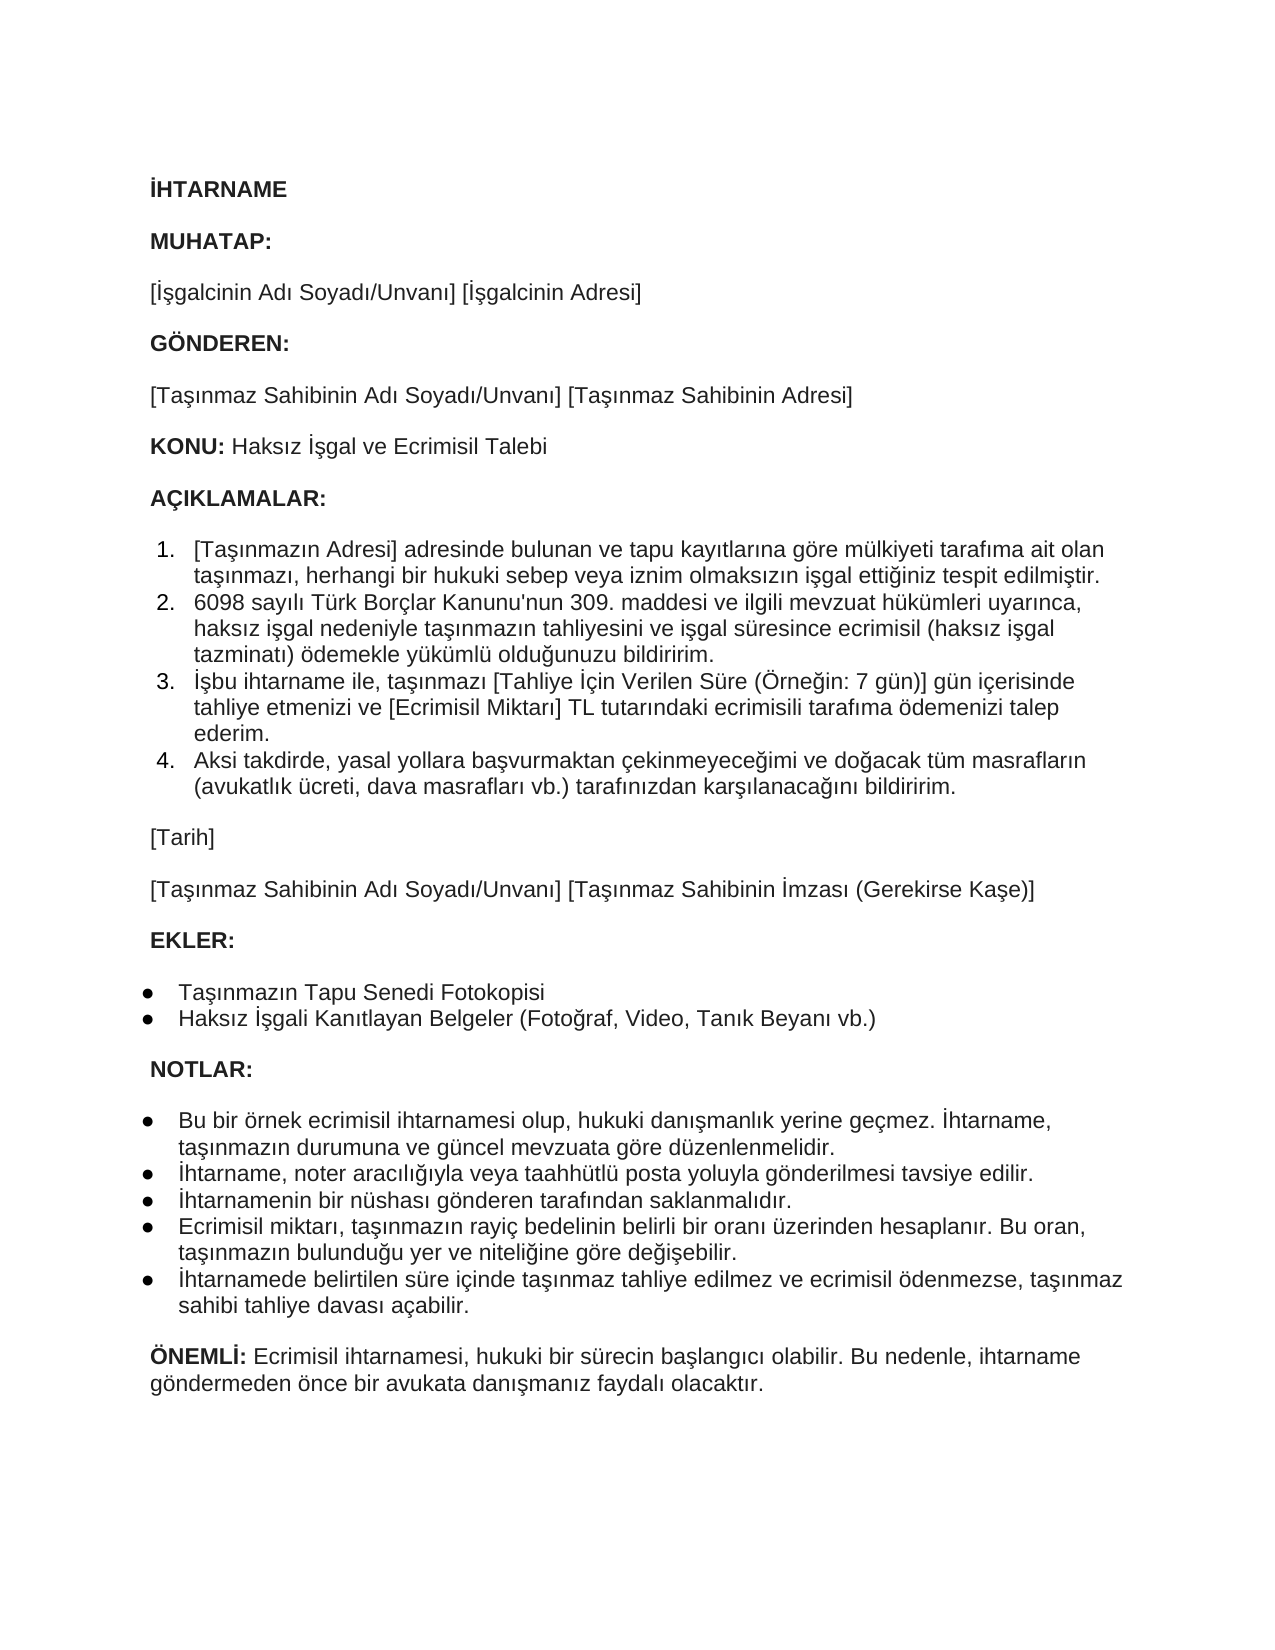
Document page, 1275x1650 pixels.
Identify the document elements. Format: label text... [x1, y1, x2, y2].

list [Taşınmazın Adresi] adresinde bulunan ve tapu kayıtlarına göre mülkiyeti tarafıma ait olan taşınmazı, herhangi bir hukuki sebep veya iznim olmaksızın işgal ettiğiniz tespit edilmiştir. [156, 536, 1125, 588]
list Taşınmazın Tapu Senedi Fotokopisi [141, 978, 1125, 1005]
text [Taşınmaz Sahibinin Adı Soyadı/Unvanı] [Taşınmaz Sahibinin Adresi] [150, 382, 1125, 408]
list Haksız İşgali Kanıtlayan Belgeler (Fotoğraf, Video, Tanık Beyanı vb.) [141, 1005, 1125, 1031]
text [Tarih] [150, 824, 1125, 851]
text [İşgalcinin Adı Soyadı/Unvanı] [İşgalcinin Adresi] [150, 279, 1125, 305]
text MUHATAP: [150, 228, 1125, 254]
list Bu bir örnek ecrimisil ihtarnamesi olup, hukuki danışmanlık yerine geçmez. İhtarname, taşınmazın durumuna ve güncel mevzuata göre düzenlenmelidir. [141, 1107, 1125, 1160]
text [Taşınmaz Sahibinin Adı Soyadı/Unvanı] [Taşınmaz Sahibinin İmzası (Gerekirse Kaşe)] [150, 876, 1125, 902]
text ÖNEMLİ: Ecrimisil ihtarnamesi, hukuki bir sürecin başlangıcı olabilir. Bu nedenle, ihtarname göndermeden önce bir avukata danışmanız faydalı olacaktır. [150, 1343, 1125, 1396]
text İHTARNAME [150, 176, 1125, 203]
text EKLER: [150, 927, 1125, 953]
list İhtarnamenin bir nüshası gönderen tarafından saklanmalıdır. [141, 1187, 1125, 1213]
list İhtarname, noter aracılığıyla veya taahhütlü posta yoluyla gönderilmesi tavsiye edilir. [141, 1160, 1125, 1187]
list İhtarnamede belirtilen süre içinde taşınmaz tahliye edilmez ve ecrimisil ödenmezse, taşınmaz sahibi tahliye davası açabilir. [141, 1266, 1125, 1318]
list Aksi takdirde, yasal yollara başvurmaktan çekinmeyeceğimi ve doğacak tüm masrafların (avukatlık ücreti, dava masrafları vb.) tarafınızdan karşılanacağını bildiririm. [156, 747, 1125, 799]
list Ecrimisil miktarı, taşınmazın rayiç bedelinin belirli bir oranı üzerinden hesaplanır. Bu oran, taşınmazın bulunduğu yer ve niteliğine göre değişebilir. [141, 1213, 1125, 1266]
text GÖNDEREN: [150, 330, 1125, 357]
list İşbu ihtarname ile, taşınmazı [Tahliye İçin Verilen Süre (Örneğin: 7 gün)] gün içerisinde tahliye etmenizi ve [Ecrimisil Miktarı] TL tutarındaki ecrimisili tarafıma ödemenizi talep ederim. [156, 668, 1125, 747]
text AÇIKLAMALAR: [150, 484, 1125, 511]
list 6098 sayılı Türk Borçlar Kanunu'nun 309. maddesi ve ilgili mevzuat hükümleri uyarınca, haksız işgal nedeniyle taşınmazın tahliyesini ve işgal süresince ecrimisil (haksız işgal tazminatı) ödemekle yükümlü olduğunuzu bildiririm. [156, 588, 1125, 668]
text KONU: Haksız İşgal ve Ecrimisil Talebi [150, 433, 1125, 459]
text NOTLAR: [150, 1056, 1125, 1082]
